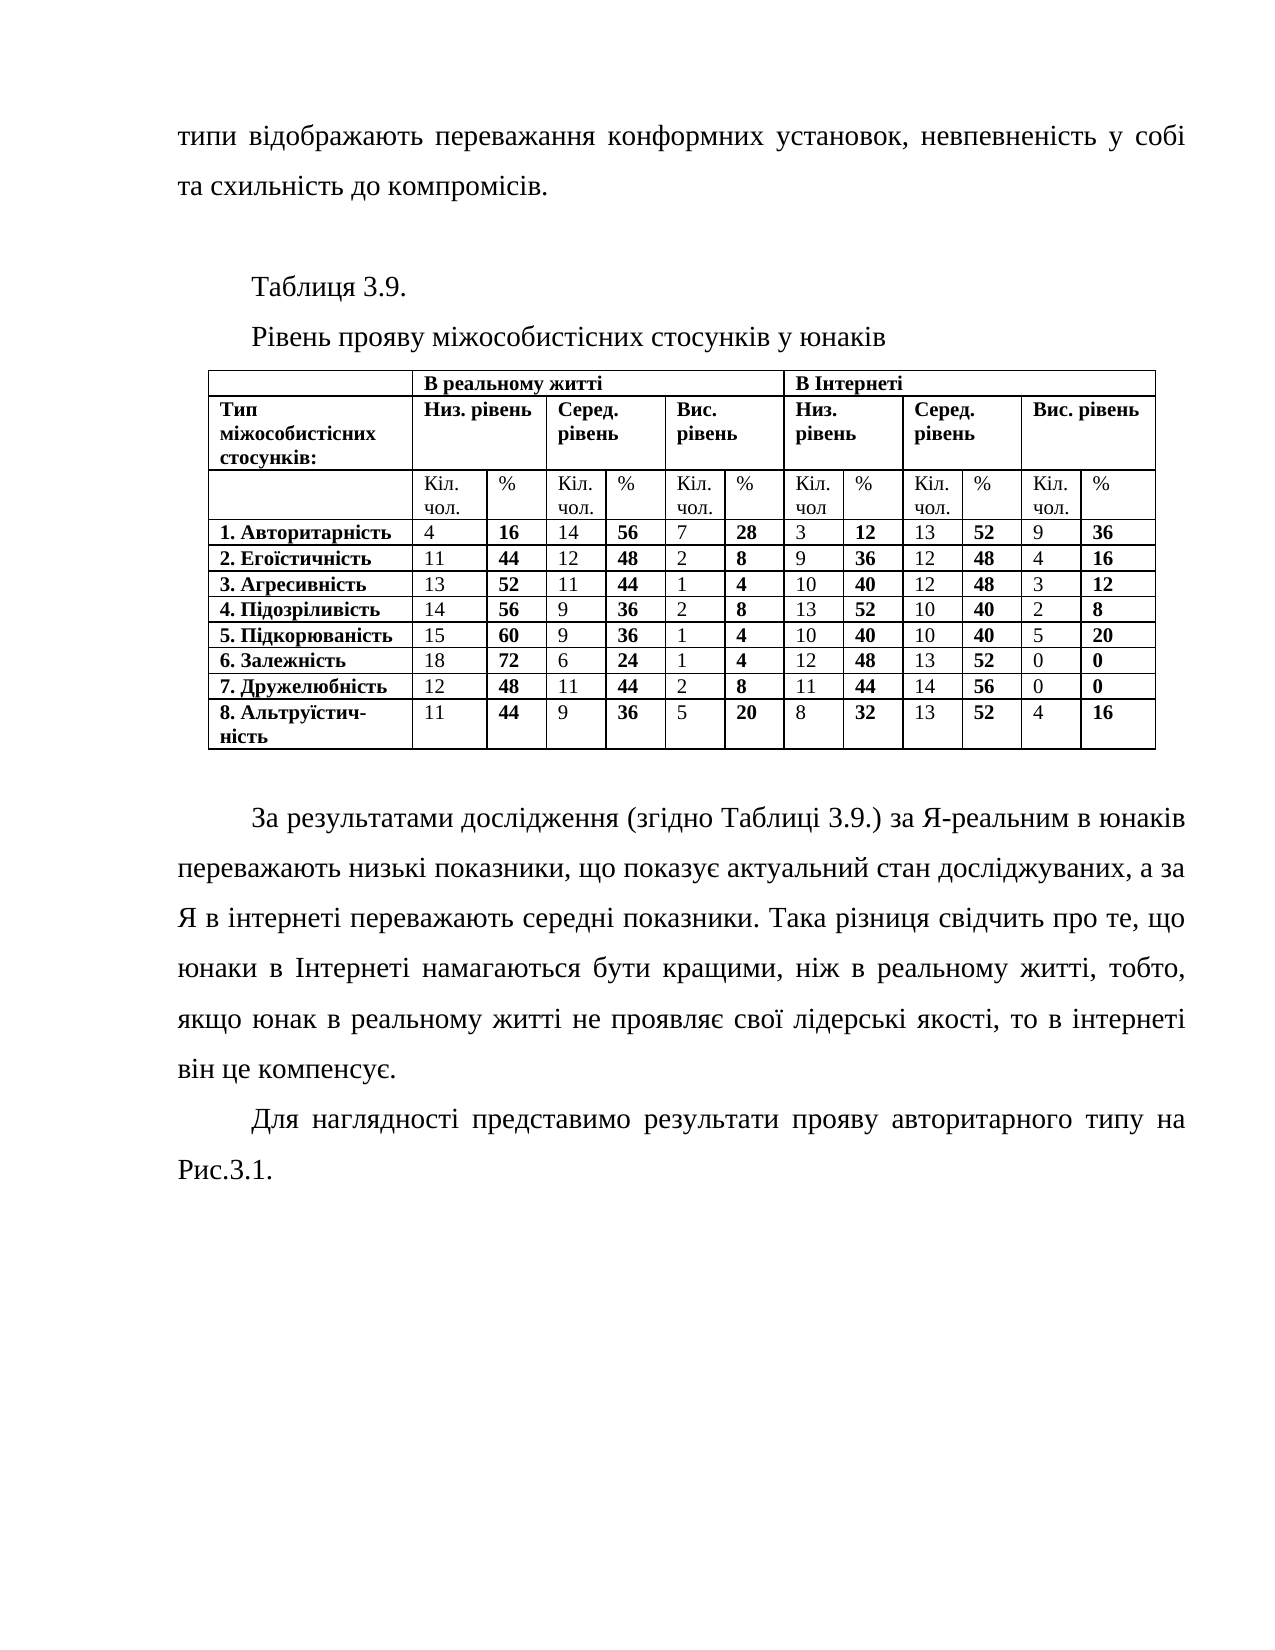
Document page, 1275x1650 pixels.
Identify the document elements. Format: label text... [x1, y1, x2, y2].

table_cell 9 [547, 623, 605, 647]
table_cell % [844, 471, 902, 519]
table_cell 2 [666, 546, 724, 570]
table_cell % [607, 471, 665, 519]
table_cell 13 [413, 572, 486, 596]
table_cell 52 [963, 700, 1021, 748]
table_cell 56 [488, 597, 546, 621]
table_cell 6. Залежність [209, 648, 412, 672]
table_cell 48 [844, 648, 902, 672]
table_cell 20 [1082, 623, 1155, 647]
table_cell 9 [547, 597, 605, 621]
table_cell 20 [726, 700, 783, 748]
table_cell 16 [488, 520, 546, 544]
table_cell 15 [413, 623, 486, 647]
table_cell 40 [844, 572, 902, 596]
table_cell 44 [488, 700, 546, 748]
table_cell 3 [1022, 572, 1080, 596]
table_cell 8 [1082, 597, 1155, 621]
table_cell 8 [726, 597, 783, 621]
table_cell Кіл. чол. [666, 471, 724, 519]
table_cell 56 [963, 674, 1021, 698]
table_cell 11 [547, 674, 605, 698]
table_cell 2. Егоїстичність [209, 546, 412, 570]
table_cell Кіл. чол. [1022, 471, 1080, 519]
table_cell 52 [488, 572, 546, 596]
table_cell 10 [785, 623, 843, 647]
table_cell Вис. рівень [666, 397, 783, 469]
table_cell Кіл. чол. [904, 471, 962, 519]
table_cell 12 [413, 674, 486, 698]
table_cell % [726, 471, 783, 519]
table_cell % [1082, 471, 1155, 519]
table_cell Кіл. чол. [413, 471, 486, 519]
table_cell 18 [413, 648, 486, 672]
table_cell 8 [726, 546, 783, 570]
table_cell 13 [785, 597, 843, 621]
table_cell 11 [547, 572, 605, 596]
table_cell 44 [607, 674, 665, 698]
table_cell 11 [785, 674, 843, 698]
table_cell 44 [488, 546, 546, 570]
table_cell 48 [963, 572, 1021, 596]
table_cell 36 [844, 546, 902, 570]
table_cell 40 [963, 597, 1021, 621]
table_cell [209, 471, 412, 519]
table_cell 0 [1022, 648, 1080, 672]
table_cell 13 [904, 700, 962, 748]
table_cell 44 [607, 572, 665, 596]
table_cell 8 [726, 674, 783, 698]
table_cell 2 [666, 674, 724, 698]
table_cell 3 [785, 520, 843, 544]
table_cell Тип міжособистісних стосунків: [209, 397, 412, 469]
table_cell 2 [1022, 597, 1080, 621]
table_cell 14 [904, 674, 962, 698]
table_cell 24 [607, 648, 665, 672]
table_cell 10 [785, 572, 843, 596]
table_cell Низ. рівень [785, 397, 902, 469]
table_cell Серед. рівень [547, 397, 665, 469]
table_cell 9 [785, 546, 843, 570]
table_cell 10 [904, 597, 962, 621]
table_cell 36 [607, 623, 665, 647]
table_cell 1 [666, 648, 724, 672]
table_cell 40 [963, 623, 1021, 647]
table_cell 72 [488, 648, 546, 672]
table_cell 28 [726, 520, 783, 544]
table_cell 1 [666, 572, 724, 596]
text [177, 118, 1186, 202]
table_cell 48 [488, 674, 546, 698]
text Для наглядності представимо результати прояву авторитарного типу на Рис.3.1. [177, 1102, 1186, 1185]
table_cell 44 [844, 674, 902, 698]
table_cell 52 [963, 520, 1021, 544]
table_cell 2 [666, 597, 724, 621]
table_cell 14 [413, 597, 486, 621]
table_cell 13 [904, 648, 962, 672]
table_cell 36 [607, 597, 665, 621]
table_cell 36 [607, 700, 665, 748]
table_cell 4 [413, 520, 486, 544]
table_cell 9 [1022, 520, 1080, 544]
table_cell 12 [785, 648, 843, 672]
table_cell 12 [904, 546, 962, 570]
table_cell 60 [488, 623, 546, 647]
table_cell 4 [726, 623, 783, 647]
table_cell 12 [1082, 572, 1155, 596]
table_cell % [963, 471, 1021, 519]
table_cell 4 [726, 572, 783, 596]
table_cell 4 [1022, 546, 1080, 570]
table_cell 7. Дружелюбність [209, 674, 412, 698]
table_cell 0 [1082, 674, 1155, 698]
table_cell 5 [666, 700, 724, 748]
table_cell 0 [1022, 674, 1080, 698]
table_cell 7 [666, 520, 724, 544]
table_cell 56 [607, 520, 665, 544]
table_header В Інтернеті [785, 371, 1155, 395]
table_cell 11 [413, 546, 486, 570]
table_cell 12 [904, 572, 962, 596]
table_cell % [488, 471, 546, 519]
table_cell 0 [1082, 648, 1155, 672]
table_cell 12 [844, 520, 902, 544]
table_cell 52 [844, 597, 902, 621]
table_cell 52 [963, 648, 1021, 672]
table_header [209, 371, 412, 395]
table_cell 14 [547, 520, 605, 544]
table_cell 16 [1082, 546, 1155, 570]
table_cell 8 [785, 700, 843, 748]
text Таблиця 3.9. [177, 269, 1186, 303]
table_cell 5. Підкорюваність [209, 623, 412, 647]
table_cell 48 [963, 546, 1021, 570]
table_cell 1. Авторитарність [209, 520, 412, 544]
table_cell 16 [1082, 700, 1155, 748]
table_cell 10 [904, 623, 962, 647]
table_cell 11 [413, 700, 486, 748]
table_cell 6 [547, 648, 605, 672]
table_cell Кіл. чол. [547, 471, 605, 519]
table_cell 13 [904, 520, 962, 544]
table_cell Кіл. чол [785, 471, 843, 519]
table_cell 32 [844, 700, 902, 748]
text За результатами дослідження (згідно Таблиці 3.9.) за Я-реальним в юнаків переважають низькі показники, що показує актуальний стан досліджуваних, а за Я в інтернеті переважають середні показники. Така різниця свідчить про те, що юнаки в Інтернеті намагаються бути кращими, ніж в реальному житті, тобто, якщо юнак в реальному житті не проявляє свої лідерські якості, то в інтернеті він це компенсує. [177, 800, 1186, 1085]
table_cell 9 [547, 700, 605, 748]
table_cell 4 [1022, 700, 1080, 748]
table_cell Вис. рівень [1022, 397, 1155, 469]
table_cell 5 [1022, 623, 1080, 647]
table_cell 1 [666, 623, 724, 647]
table_cell 36 [1082, 520, 1155, 544]
table_cell 12 [547, 546, 605, 570]
table_cell 40 [844, 623, 902, 647]
text Рівень прояву міжособистісних стосунків у юнаків [177, 319, 1186, 353]
table_cell 4. Підозріливість [209, 597, 412, 621]
table_cell 48 [607, 546, 665, 570]
table_cell Серед. рівень [904, 397, 1021, 469]
table_cell 4 [726, 648, 783, 672]
table_cell Низ. рівень [413, 397, 546, 469]
table_header В реальному житті [413, 371, 783, 395]
table_cell 8. Альтруїстич-ність [209, 700, 412, 748]
table_cell 3. Агресивність [209, 572, 412, 596]
